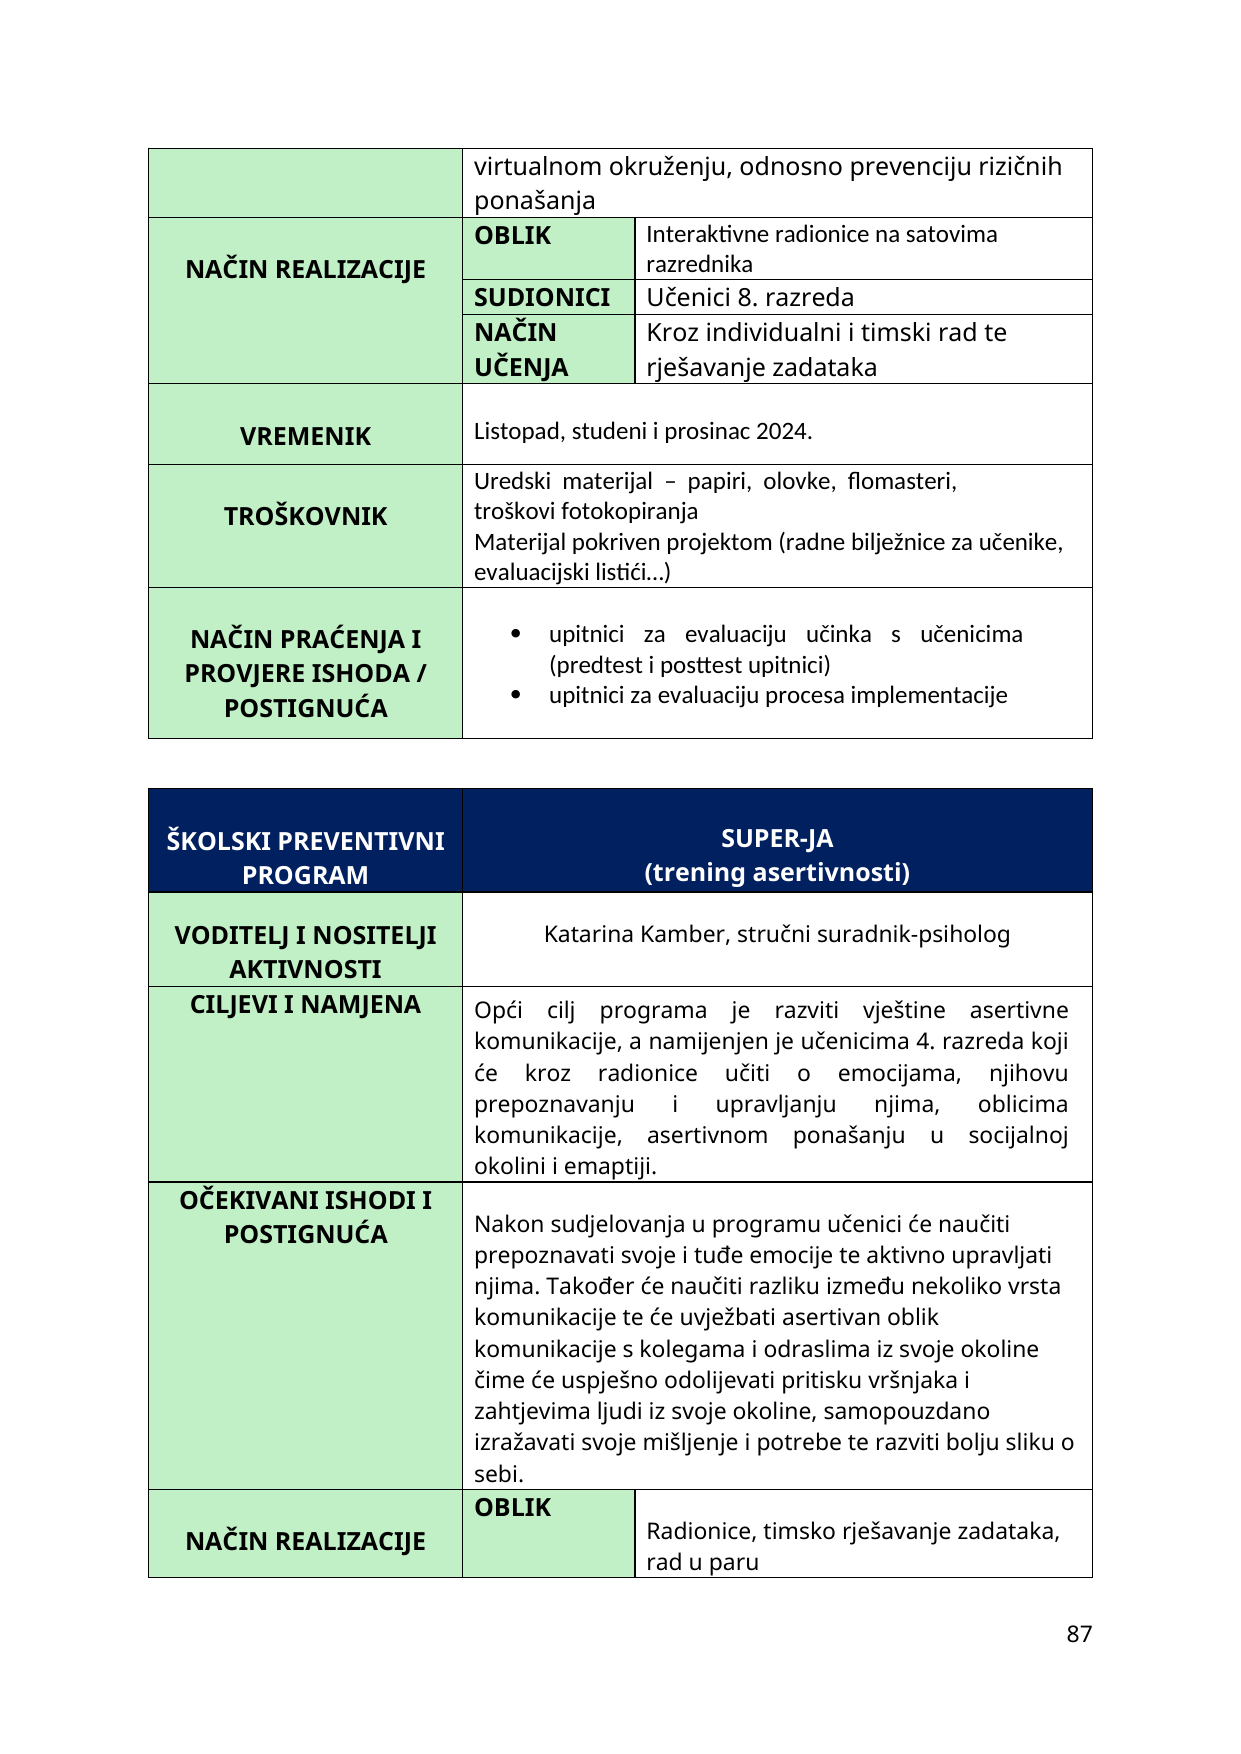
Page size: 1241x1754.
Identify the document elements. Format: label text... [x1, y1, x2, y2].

table_header ŠKOLSKI PREVENTIVNI PROGRAM [149, 789, 462, 891]
table_cell VODITELJ I NOSITELJI AKTIVNOSTI [149, 893, 462, 986]
table_cell upitnici za evaluaciju učinka s učenicima (predtest i posttest upitnici) upitnici za evaluaciju procesa implementacije [463, 588, 1092, 738]
table_cell NAČIN REALIZACIJE [149, 1490, 462, 1577]
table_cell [463, 149, 1092, 217]
table_cell NAČIN PRAĆENJA I PROVJERE ISHODA / POSTIGNUĆA [149, 588, 462, 738]
table_cell Radionice, timsko rješavanje zadataka, rad u paru [636, 1490, 1092, 1577]
table_cell Opći cilj programa je razviti vještine asertivne komunikacije, a namijenjen je učenicima 4. razreda koji će kroz radionice učiti o emocijama, njihovu prepoznavanju i upravljanju njima, oblicima komunikacije, asertivnom ponašanju u socijalnoj okolini i emaptiji. [463, 987, 1092, 1181]
table_cell NAČIN UČENJA [463, 315, 634, 383]
table_cell OČEKIVANI ISHODI I POSTIGNUĆA [149, 1183, 462, 1489]
table_cell TROŠKOVNIK [149, 465, 462, 587]
table_cell Katarina Kamber, stručni suradnik-psiholog [463, 893, 1092, 986]
table_cell CILJEVI I NAMJENA [149, 987, 462, 1181]
table_cell NAČIN REALIZACIJE [149, 218, 462, 383]
table_cell Nakon sudjelovanja u programu učenici će naučiti prepoznavati svoje i tuđe emocije te aktivno upravljati njima. Također će naučiti razliku između nekoliko vrsta komunikacije te će uvježbati asertivan oblik komunikacije s kolegama i odraslima iz svoje okoline čime će uspješno odolijevati pritisku vršnjaka i zahtjevima ljudi iz svoje okoline, samopouzdano izražavati svoje mišljenje i potrebe te razviti bolju sliku o sebi. [463, 1183, 1092, 1489]
table_cell Kroz individualni i timski rad te rješavanje zadataka [636, 315, 1092, 383]
table_cell Učenici 8. razreda [636, 280, 1092, 314]
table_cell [149, 149, 462, 217]
table_header SUPER-JA (trening asertivnosti) [463, 789, 1092, 891]
table_cell OBLIK [463, 1490, 634, 1577]
table_cell Interaktivne radionice na satovima razrednika [636, 218, 1092, 279]
table_cell Uredski materijal – papiri, olovke, flomasteri, troškovi fotokopiranja Materijal pokriven projektom (radne bilježnice za učenike, evaluacijski listići…) [463, 465, 1092, 587]
table_cell OBLIK [463, 218, 634, 279]
table_cell Listopad, studeni i prosinac 2024. [463, 384, 1092, 464]
table_cell VREMENIK [149, 384, 462, 464]
table_cell SUDIONICI [463, 280, 634, 314]
